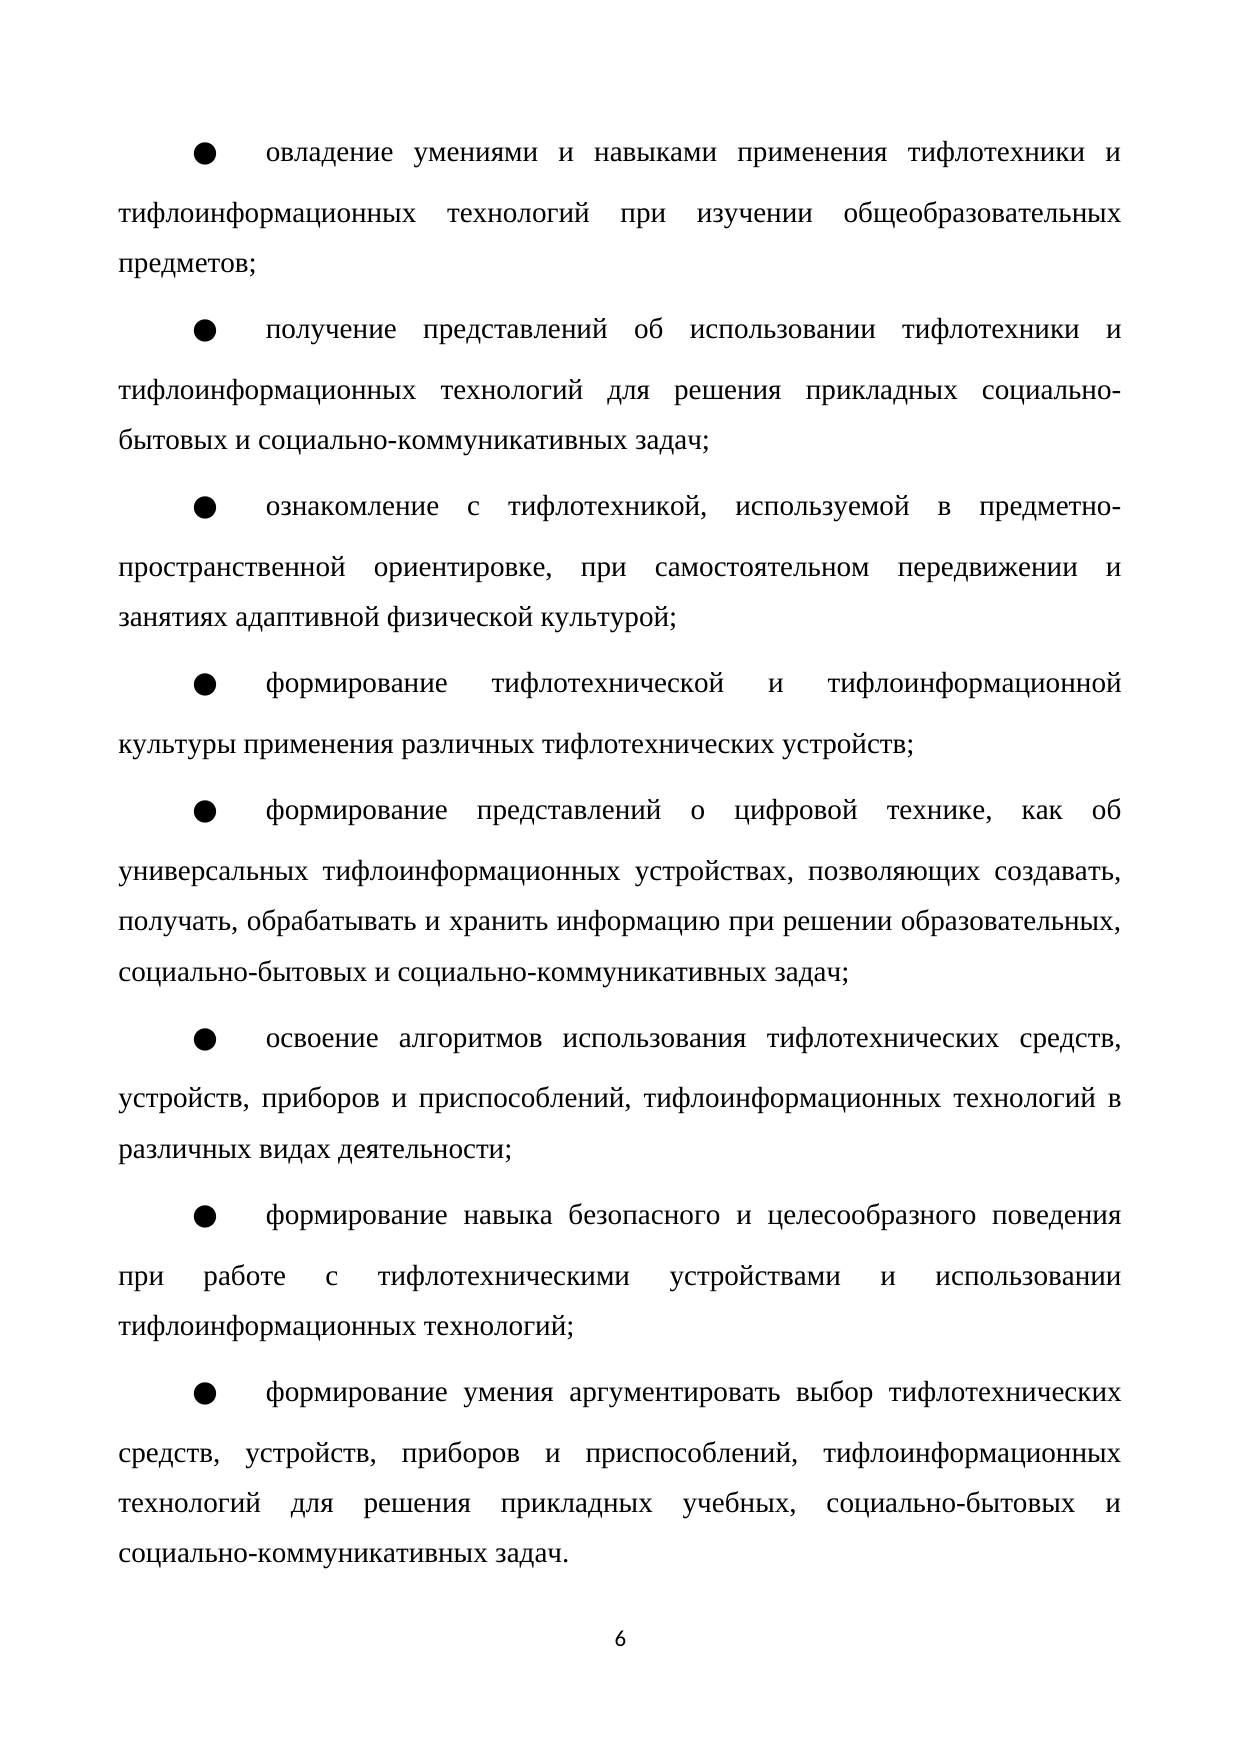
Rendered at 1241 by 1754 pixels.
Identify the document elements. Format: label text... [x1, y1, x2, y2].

list овладение умениями и навыками применения тифлотехники и тифлоинформационных технологий при изучении общеобразовательных предметов; [118, 118, 1122, 278]
list формирование навыка безопасного и целесообразного поведения при работе с тифлотехническими устройствами и использовании тифлоинформационных технологий; [118, 1181, 1122, 1342]
list ознакомление с тифлотехникой, используемой в предметно-пространственной ориентировке, при самостоятельном передвижении и занятиях адаптивной физической культурой; [118, 472, 1122, 633]
list получение представлений об использовании тифлотехники и тифлоинформационных технологий для решения прикладных социально-бытовых и социально-коммуникативных задач; [118, 295, 1122, 456]
list формирование представлений о цифровой технике, как об универсальных тифлоинформационных устройствах, позволяющих создавать, получать, обрабатывать и хранить информацию при решении образовательных, социально-бытовых и социально-коммуникативных задач; [118, 777, 1122, 987]
list освоение алгоритмов использования тифлотехнических средств, устройств, приборов и приспособлений, тифлоинформационных технологий в различных видах деятельности; [118, 1004, 1122, 1164]
list формирование тифлотехнической и тифлоинформационной культуры применения различных тифлотехнических устройств; [118, 650, 1122, 760]
list формирование умения аргументировать выбор тифлотехнических средств, устройств, приборов и приспособлений, тифлоинформационных технологий для решения прикладных учебных, социально-бытовых и социально-коммуникативных задач. [118, 1358, 1122, 1569]
